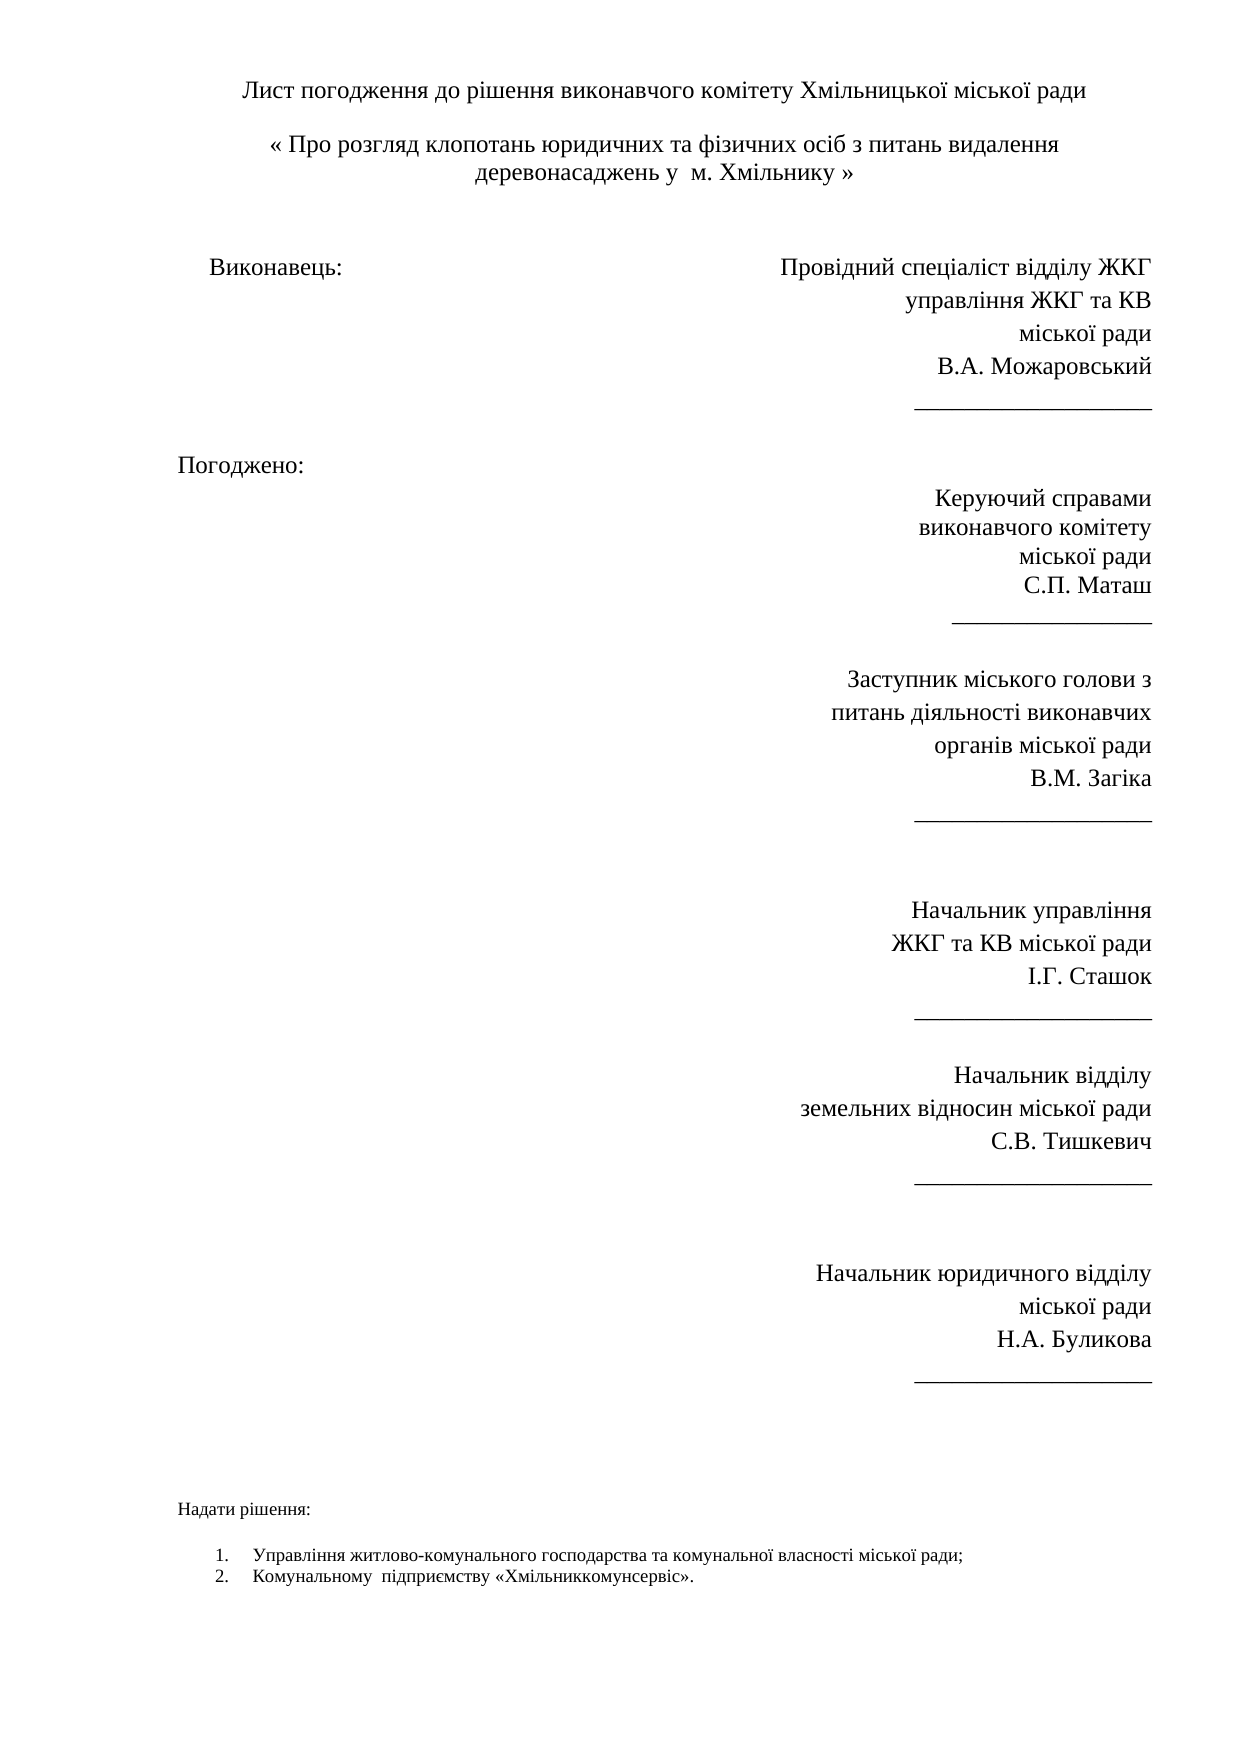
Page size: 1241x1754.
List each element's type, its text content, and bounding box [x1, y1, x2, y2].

text ___________________ [177, 1159, 1152, 1188]
text Керуючий справами [177, 483, 1152, 512]
text С.П. Маташ [177, 570, 1152, 598]
text Надати рішення: [177, 1498, 1152, 1519]
text ___________________ [177, 1357, 1152, 1386]
text виконавчого комітету [177, 512, 1152, 541]
text органів міської ради [177, 730, 1152, 758]
text Виконавець: Провідний спеціаліст відділу ЖКГ [177, 252, 1152, 281]
text Начальник управління [177, 895, 1152, 923]
text ___________________ [177, 384, 1152, 413]
text міської ради [177, 541, 1152, 570]
text ___________________ [177, 796, 1152, 824]
text міської ради [177, 318, 1152, 347]
list Комунальному підприємству «Хмільниккомунсервіс». [215, 1565, 1152, 1587]
text І.Г. Сташок [177, 961, 1152, 989]
text питань діяльності виконавчих [177, 697, 1152, 725]
text Н.А. Буликова [177, 1324, 1152, 1353]
text управління ЖКГ та КВ [177, 285, 1152, 314]
list Управління житлово-комунального господарства та комунальної власності міської ради; [215, 1543, 1152, 1565]
text ЖКГ та КВ міської ради [177, 928, 1152, 957]
text « Про розгляд клопотань юридичних та фізичних осіб з питань видалення деревонасаджень у м. Хмільнику » [177, 129, 1152, 186]
text В.А. Можаровський [177, 351, 1152, 380]
text ________________ [177, 598, 1152, 627]
text С.В. Тишкевич [177, 1126, 1152, 1155]
text Начальник юридичного відділу [177, 1258, 1152, 1287]
text Погоджено: [177, 450, 1152, 479]
text міської ради [177, 1291, 1152, 1320]
text ___________________ [177, 994, 1152, 1023]
text земельних відносин міської ради [177, 1093, 1152, 1122]
text Лист погодження до рішення виконавчого комітету Хмільницької міської ради [177, 75, 1152, 104]
text Начальник відділу [177, 1060, 1152, 1089]
text В.М. Загіка [177, 763, 1152, 791]
text Заступник міського голови з [177, 664, 1152, 692]
